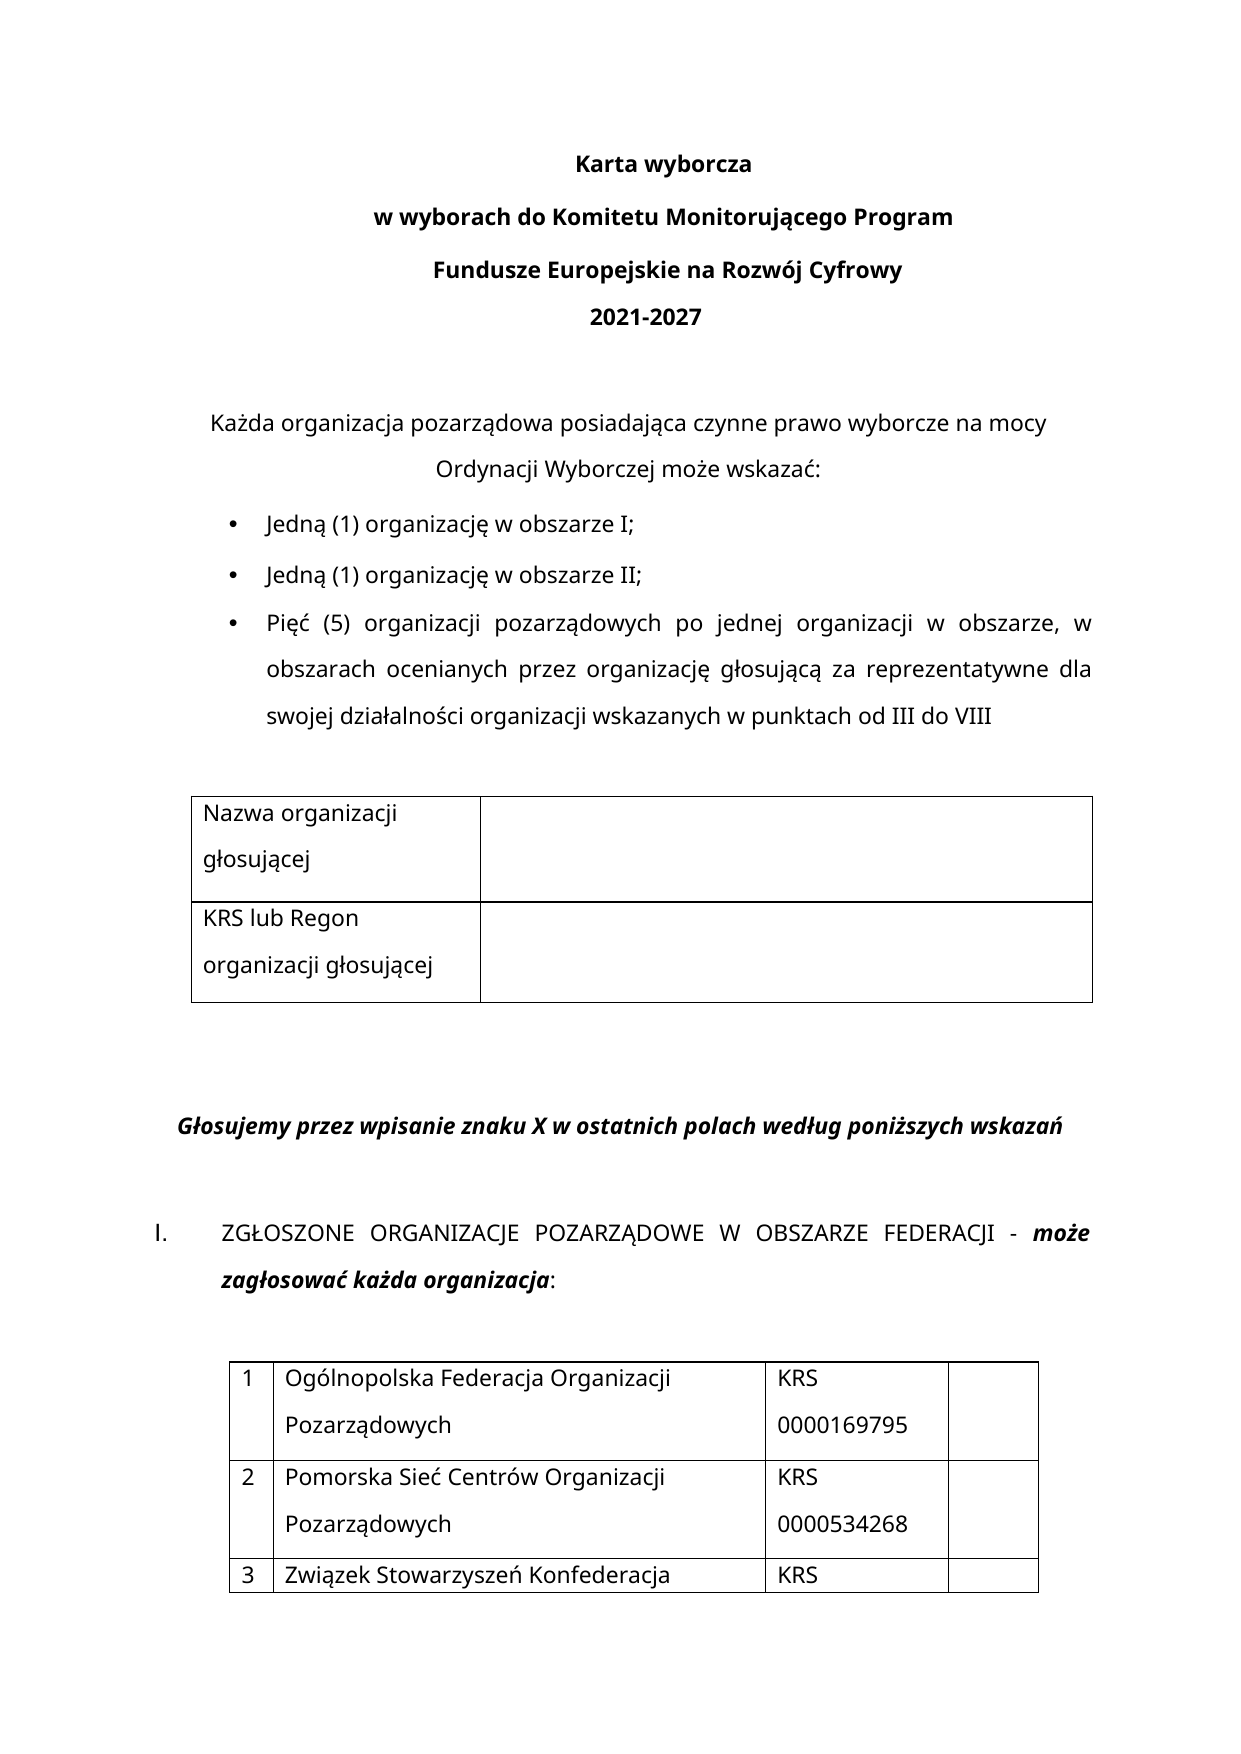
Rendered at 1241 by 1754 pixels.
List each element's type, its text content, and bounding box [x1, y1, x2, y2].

table_cell KRS 0000534268 [766, 1461, 948, 1558]
list Pięć (5) organizacji pozarządowych po jednej organizacji w obszarze, w obszarach ocenianych przez organizację głosującą za reprezentatywne dla swojej działalności organizacji wskazanych w punktach od III do VIII [228, 607, 1093, 732]
table_header 1 [230, 1363, 273, 1460]
text Głosujemy przez wpisanie znaku X w ostatnich polach według poniższych wskazań [148, 1110, 1093, 1141]
text Karta wyborcza [302, 148, 981, 179]
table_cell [274, 1559, 765, 1592]
list Jedną (1) organizację w obszarze I; [228, 507, 1093, 539]
table_cell [949, 1461, 1038, 1558]
table_cell [481, 903, 1092, 1002]
table_header KRS 0000169795 [766, 1363, 948, 1460]
table_header Nazwa organizacji głosującej [192, 797, 480, 901]
table_header [949, 1363, 1038, 1460]
table_cell KRS 0000668126 [766, 1559, 948, 1592]
table_cell 3 [230, 1559, 273, 1592]
table_header [481, 797, 1092, 901]
table_cell Pomorska Sieć Centrów Organizacji Pozarządowych [274, 1461, 765, 1558]
text w wyborach do Komitetu Monitorującego Program [302, 201, 981, 232]
text Fundusze Europejskie na Rozwój Cyfrowy 2021-2027 [310, 254, 981, 332]
table_cell 2 [230, 1461, 273, 1558]
table_cell KRS lub Regon organizacji głosującej [192, 903, 480, 1002]
list Jedną (1) organizację w obszarze II; [228, 559, 1093, 591]
text Każda organizacja pozarządowa posiadająca czynne prawo wyborcze na mocy Ordynacji Wyborczej może wskazać: [164, 407, 1093, 485]
table_header Ogólnopolska Federacja Organizacji Pozarządowych [274, 1363, 765, 1460]
table_cell [949, 1559, 1038, 1592]
list ZGŁOSZONE ORGANIZACJE POZARZĄDOWE W OBSZARZE FEDERACJI - może zagłosować każda organizacja: [154, 1217, 1093, 1295]
